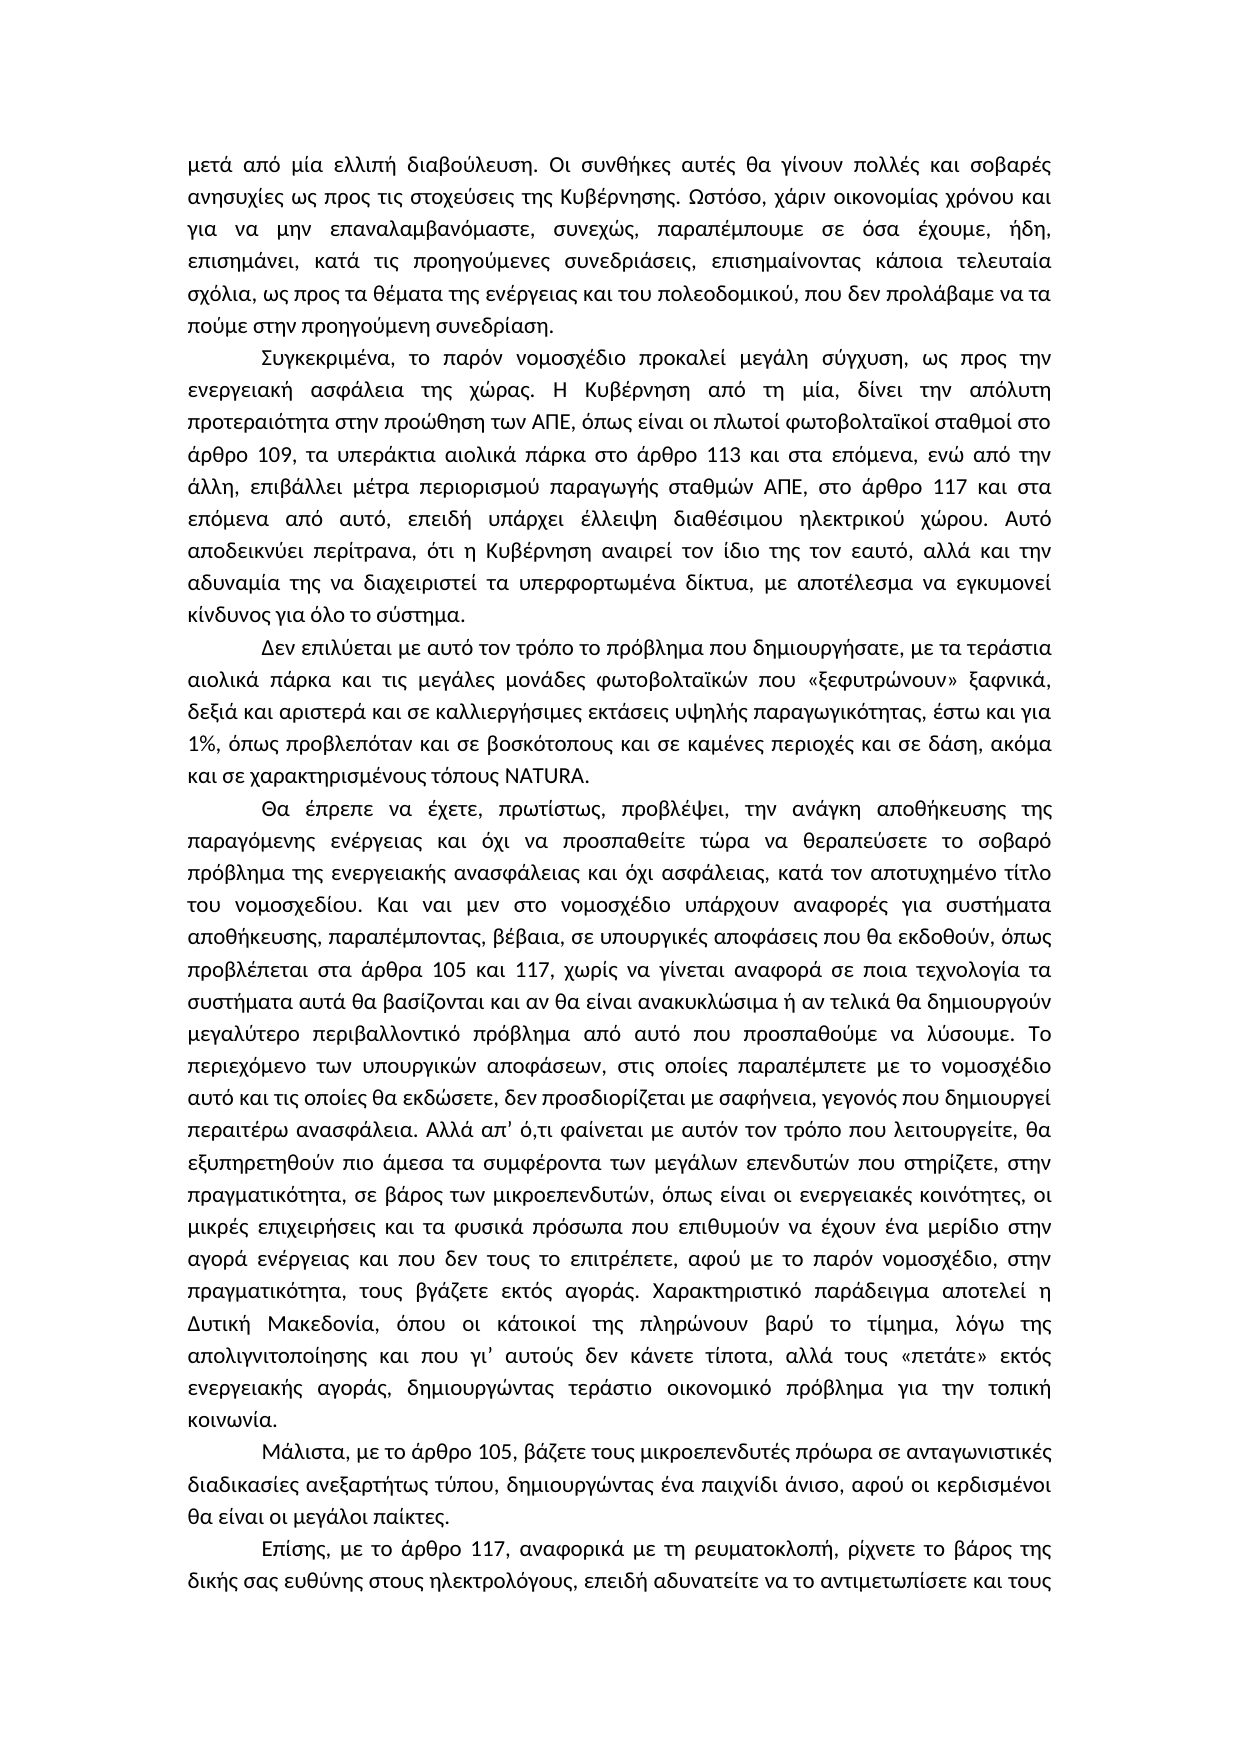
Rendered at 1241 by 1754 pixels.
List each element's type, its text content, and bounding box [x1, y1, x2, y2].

text Δεν επιλύεται με αυτό τον τρόπο το πρόβλημα που δημιουργήσατε, με τα τεράστια αιολικά πάρκα και τις μεγάλες μονάδες φωτοβολταϊκών που «ξεφυτρώνουν» ξαφνικά, δεξιά και αριστερά και σε καλλιεργήσιμες εκτάσεις υψηλής παραγωγικότητας, έστω και για 1%, όπως προβλεπόταν και σε βοσκότοπους και σε καμένες περιοχές και σε δάση, ακόμα και σε χαρακτηρισμένους τόπους NATURA. [187, 633, 1053, 789]
text Μάλιστα, με το άρθρο 105, βάζετε τους μικροεπενδυτές πρόωρα σε ανταγωνιστικές διαδικασίες ανεξαρτήτως τύπου, δημιουργώντας ένα παιχνίδι άνισο, αφού οι κερδισμένοι θα είναι οι μεγάλοι παίκτες. [187, 1437, 1053, 1530]
text Συγκεκριμένα, το παρόν νομοσχέδιο προκαλεί μεγάλη σύγχυση, ως προς την ενεργειακή ασφάλεια της χώρας. Η Κυβέρνηση από τη μία, δίνει την απόλυτη προτεραιότητα στην προώθηση των ΑΠΕ, όπως είναι οι πλωτοί φωτοβολταϊκοί σταθμοί στο άρθρο 109, τα υπεράκτια αιολικά πάρκα στο άρθρο 113 και στα επόμενα, ενώ από την άλλη, επιβάλλει μέτρα περιορισμού παραγωγής σταθμών ΑΠΕ, στο άρθρο 117 και στα επόμενα από αυτό, επειδή υπάρχει έλλειψη διαθέσιμου ηλεκτρικού χώρου. Αυτό αποδεικνύει περίτρανα, ότι η Κυβέρνηση αναιρεί τον ίδιο της τον εαυτό, αλλά και την αδυναμία της να διαχειριστεί τα υπερφορτωμένα δίκτυα, με αποτέλεσμα να εγκυμονεί κίνδυνος για όλο το σύστημα. [187, 343, 1053, 629]
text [187, 1534, 1053, 1594]
text Θα έπρεπε να έχετε, πρωτίστως, προβλέψει, την ανάγκη αποθήκευσης της παραγόμενης ενέργειας και όχι να προσπαθείτε τώρα να θεραπεύσετε το σοβαρό πρόβλημα της ενεργειακής ανασφάλειας και όχι ασφάλειας, κατά τον αποτυχημένο τίτλο του νομοσχεδίου. Και ναι μεν στο νομοσχέδιο υπάρχουν αναφορές για συστήματα αποθήκευσης, παραπέμποντας, βέβαια, σε υπουργικές αποφάσεις που θα εκδοθούν, όπως προβλέπεται στα άρθρα 105 και 117, χωρίς να γίνεται αναφορά σε ποια τεχνολογία τα συστήματα αυτά θα βασίζονται και αν θα είναι ανακυκλώσιμα ή αν τελικά θα δημιουργούν μεγαλύτερο περιβαλλοντικό πρόβλημα από αυτό που προσπαθούμε να λύσουμε. Το περιεχόμενο των υπουργικών αποφάσεων, στις οποίες παραπέμπετε με το νομοσχέδιο αυτό και τις οποίες θα εκδώσετε, δεν προσδιορίζεται με σαφήνεια, γεγονός που δημιουργεί περαιτέρω ανασφάλεια. Αλλά απ’ ό,τι φαίνεται με αυτόν τον τρόπο που λειτουργείτε, θα εξυπηρετηθούν πιο άμεσα τα συμφέροντα των μεγάλων επενδυτών που στηρίζετε, στην πραγματικότητα, σε βάρος των μικροεπενδυτών, όπως είναι οι ενεργειακές κοινότητες, οι μικρές επιχειρήσεις και τα φυσικά πρόσωπα που επιθυμούν να έχουν ένα μερίδιο στην αγορά ενέργειας και που δεν τους το επιτρέπετε, αφού με το παρόν νομοσχέδιο, στην πραγματικότητα, τους βγάζετε εκτός αγοράς. Χαρακτηριστικό παράδειγμα αποτελεί η Δυτική Μακεδονία, όπου οι κάτοικοί της πληρώνουν βαρύ το τίμημα, λόγω της απολιγνιτοποίησης και που γι’ αυτούς δεν κάνετε τίποτα, αλλά τους «πετάτε» εκτός ενεργειακής αγοράς, δημιουργώντας τεράστιο οικονομικό πρόβλημα για την τοπική κοινωνία. [187, 794, 1053, 1433]
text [187, 150, 1053, 339]
